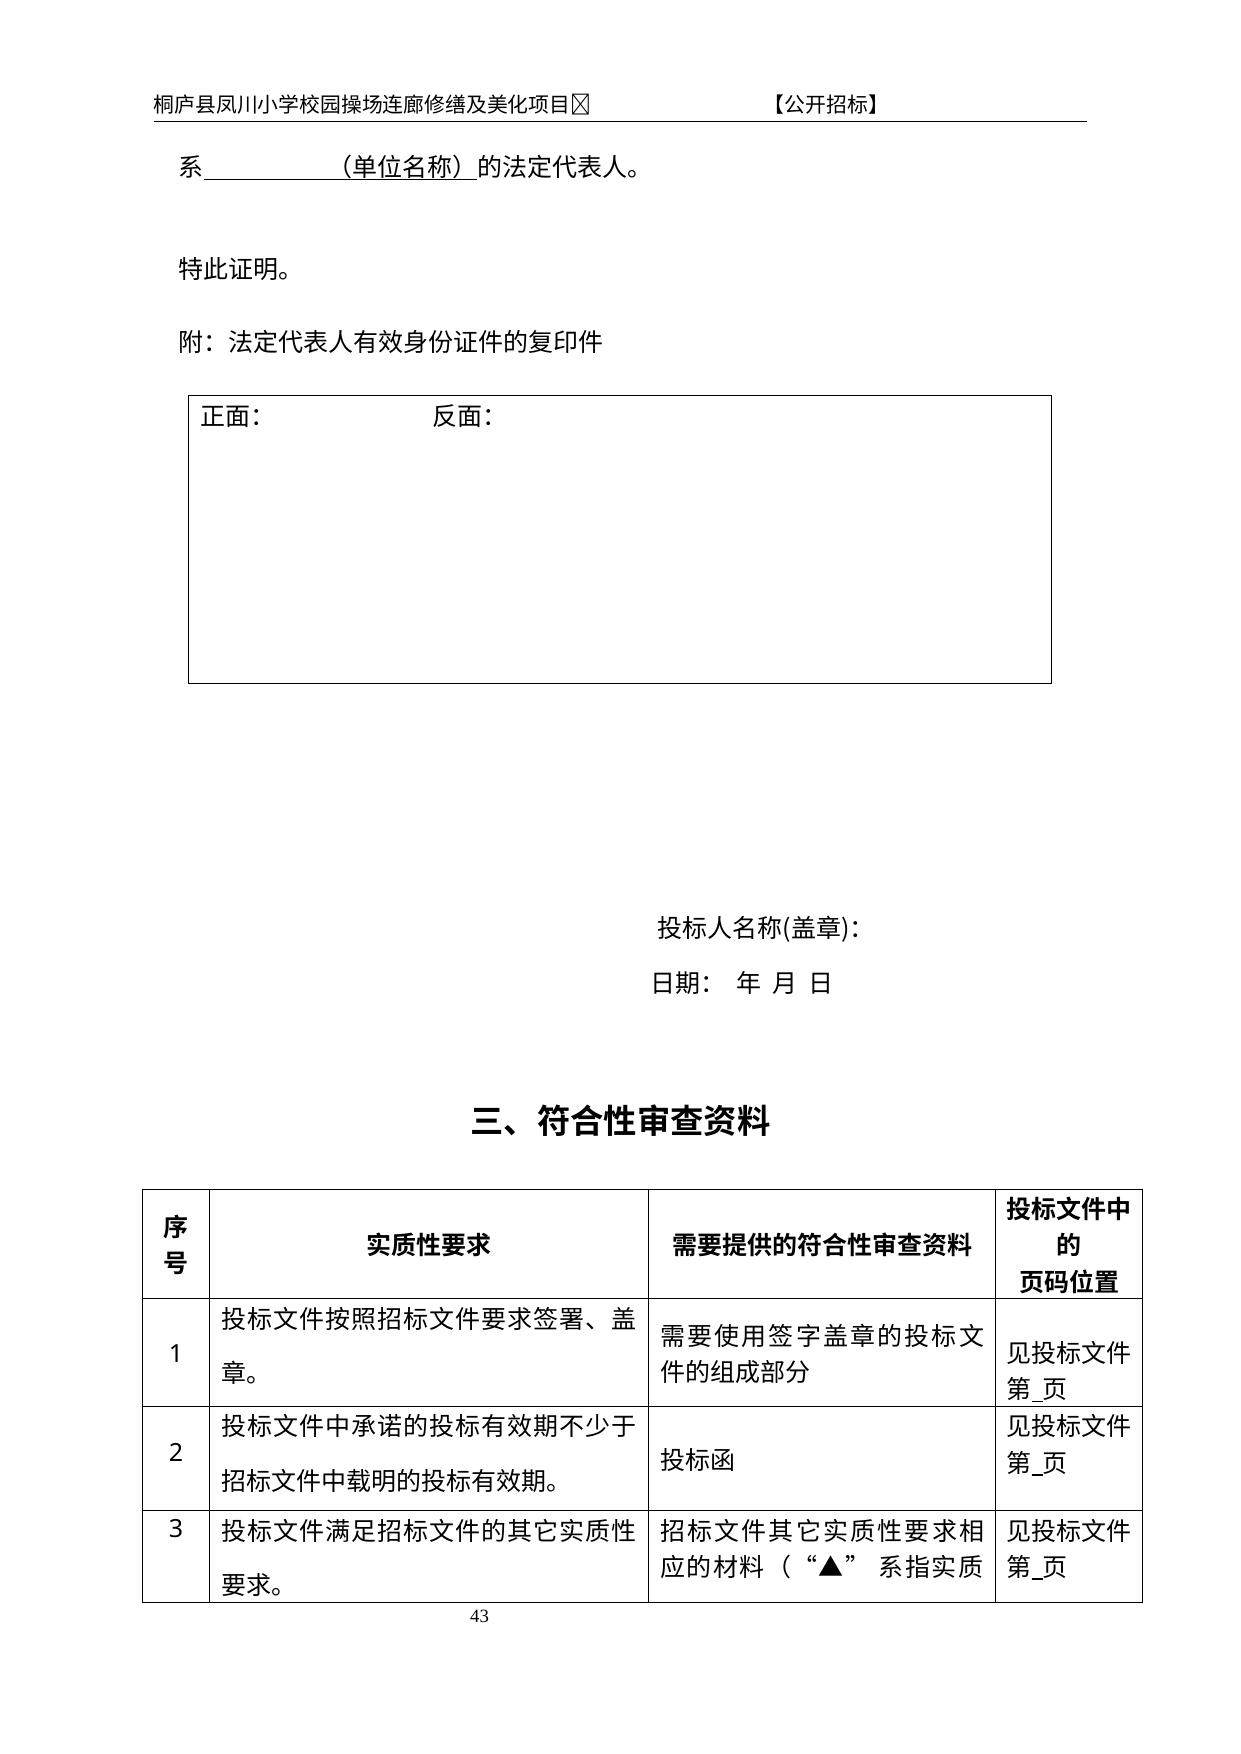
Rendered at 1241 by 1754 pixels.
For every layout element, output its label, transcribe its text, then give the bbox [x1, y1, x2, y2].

table_header 实质性要求 [210, 1190, 648, 1298]
table_cell 3 [143, 1511, 209, 1602]
table_cell 见投标文件 第 页 [996, 1299, 1142, 1406]
table_cell 投标文件按照招标文件要求签署、盖章。 [210, 1299, 648, 1406]
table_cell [649, 1511, 995, 1602]
table_cell 投标文件满足招标文件的其它实质性要求。 [210, 1511, 648, 1602]
table_cell 需要使用签字盖章的投标文件的组成部分 [649, 1299, 995, 1406]
table_header 正面： 反面： [189, 396, 1051, 682]
table_cell 见投标文件第 页 [996, 1511, 1142, 1602]
text 日期： 年 月 日 [153, 963, 1087, 999]
text 系 （单位名称）的法定代表人。 [153, 148, 1087, 184]
text 三、符合性审查资料 [153, 1095, 1087, 1143]
text 特此证明。 [153, 250, 1087, 286]
table_header 投标文件中的 页码位置 [996, 1190, 1142, 1298]
table_cell 见投标文件第 页 [996, 1407, 1142, 1510]
text 投标人名称(盖章)： [153, 909, 1087, 945]
table_header 需要提供的符合性审查资料 [649, 1190, 995, 1298]
table_cell 投标文件中承诺的投标有效期不少于招标文件中载明的投标有效期。 [210, 1407, 648, 1510]
table_cell 1 [143, 1299, 209, 1406]
table_cell 2 [143, 1407, 209, 1510]
table_cell 投标函 [649, 1407, 995, 1510]
table_header 序号 [143, 1190, 209, 1298]
text 附：法定代表人有效身份证件的复印件 [153, 322, 1087, 359]
